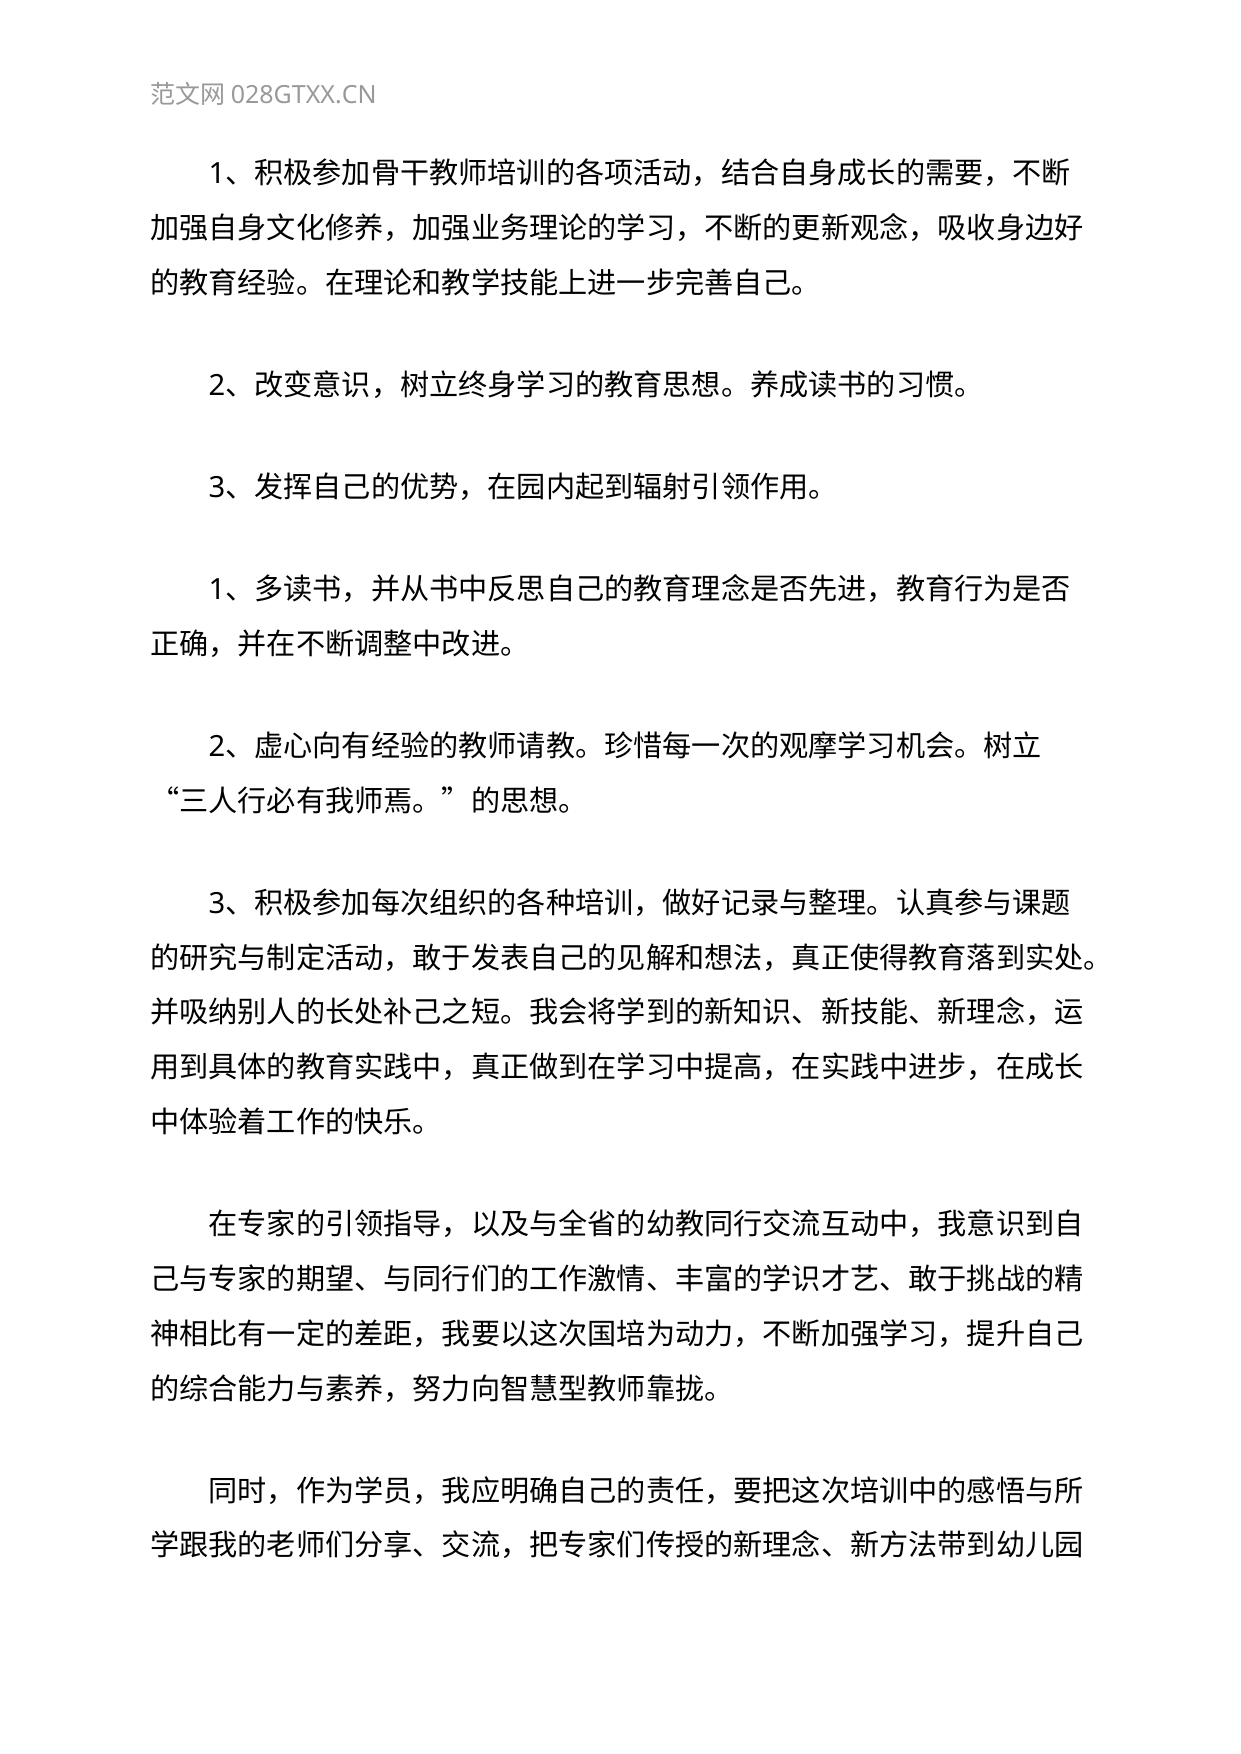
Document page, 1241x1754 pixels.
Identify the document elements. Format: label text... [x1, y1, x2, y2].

text 2、虚心向有经验的教师请教。珍惜每一次的观摩学习机会。树立“三人行必有我师焉。”的思想。 [150, 722, 1090, 820]
text 3、积极参加每次组织的各种培训，做好记录与整理。认真参与课题的研究与制定活动，敢于发表自己的见解和想法，真正使得教育落到实处。并吸纳别人的长处补己之短。我会将学到的新知识、新技能、新理念，运用到具体的教育实践中，真正做到在学习中提高，在实践中进步，在成长中体验着工作的快乐。 [150, 879, 1090, 1141]
text 在专家的引领指导，以及与全省的幼教同行交流互动中，我意识到自己与专家的期望、与同行们的工作激情、丰富的学识才艺、敢于挑战的精神相比有一定的差距，我要以这次国培为动力，不断加强学习，提升自己的综合能力与素养，努力向智慧型教师靠拢。 [150, 1201, 1090, 1408]
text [150, 1467, 1090, 1564]
text 1、多读书，并从书中反思自己的教育理念是否先进，教育行为是否正确，并在不断调整中改进。 [150, 566, 1090, 663]
text 2、改变意识，树立终身学习的教育思想。养成读书的习惯。 [150, 362, 1090, 404]
text 1、积极参加骨干教师培训的各项活动，结合自身成长的需要，不断加强自身文化修养，加强业务理论的学习，不断的更新观念，吸收身边好的教育经验。在理论和教学技能上进一步完善自己。 [150, 150, 1090, 302]
text 3、发挥自己的优势，在园内起到辐射引领作用。 [150, 464, 1090, 506]
